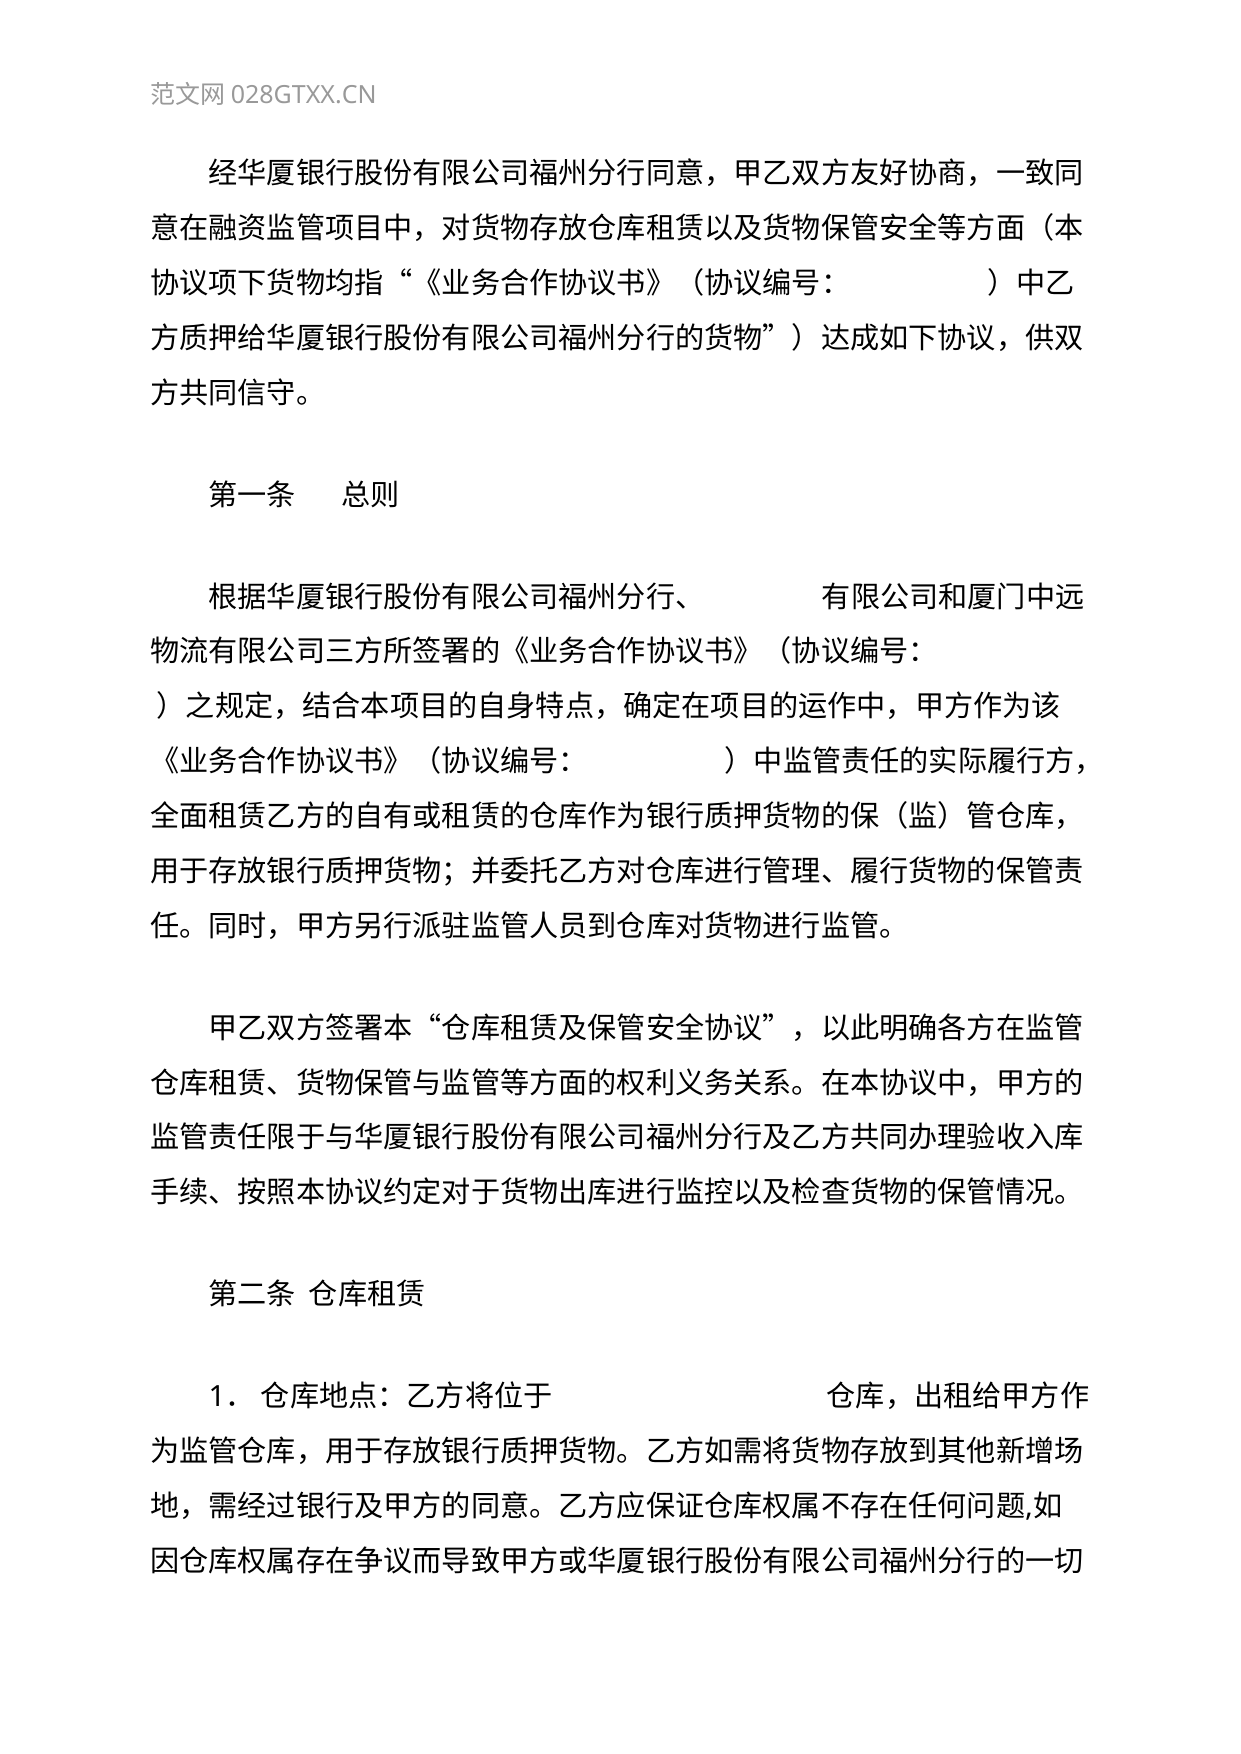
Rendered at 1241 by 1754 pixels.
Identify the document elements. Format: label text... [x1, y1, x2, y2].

text 第一条 总则 [150, 471, 1090, 514]
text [150, 1372, 1090, 1580]
text 经华厦银行股份有限公司福州分行同意，甲乙双方友好协商，一致同意在融资监管项目中，对货物存放仓库租赁以及货物保管安全等方面（本协议项下货物均指“《业务合作协议书》（协议编号： ）中乙方质押给华厦银行股份有限公司福州分行的货物”）达成如下协议，供双方共同信守。 [150, 150, 1090, 412]
text 根据华厦银行股份有限公司福州分行、 有限公司和厦门中远物流有限公司三方所签署的《业务合作协议书》（协议编号： ）之规定，结合本项目的自身特点，确定在项目的运作中，甲方作为该《业务合作协议书》（协议编号： ）中监管责任的实际履行方，全面租赁乙方的自有或租赁的仓库作为银行质押货物的保（监）管仓库，用于存放银行质押货物；并委托乙方对仓库进行管理、履行货物的保管责任。同时，甲方另行派驻监管人员到仓库对货物进行监管。 [150, 573, 1090, 945]
text 第二条 仓库租赁 [150, 1271, 1090, 1313]
text 甲乙双方签署本“仓库租赁及保管安全协议”，以此明确各方在监管仓库租赁、货物保管与监管等方面的权利义务关系。在本协议中，甲方的监管责任限于与华厦银行股份有限公司福州分行及乙方共同办理验收入库手续、按照本协议约定对于货物出库进行监控以及检查货物的保管情况。 [150, 1004, 1090, 1211]
